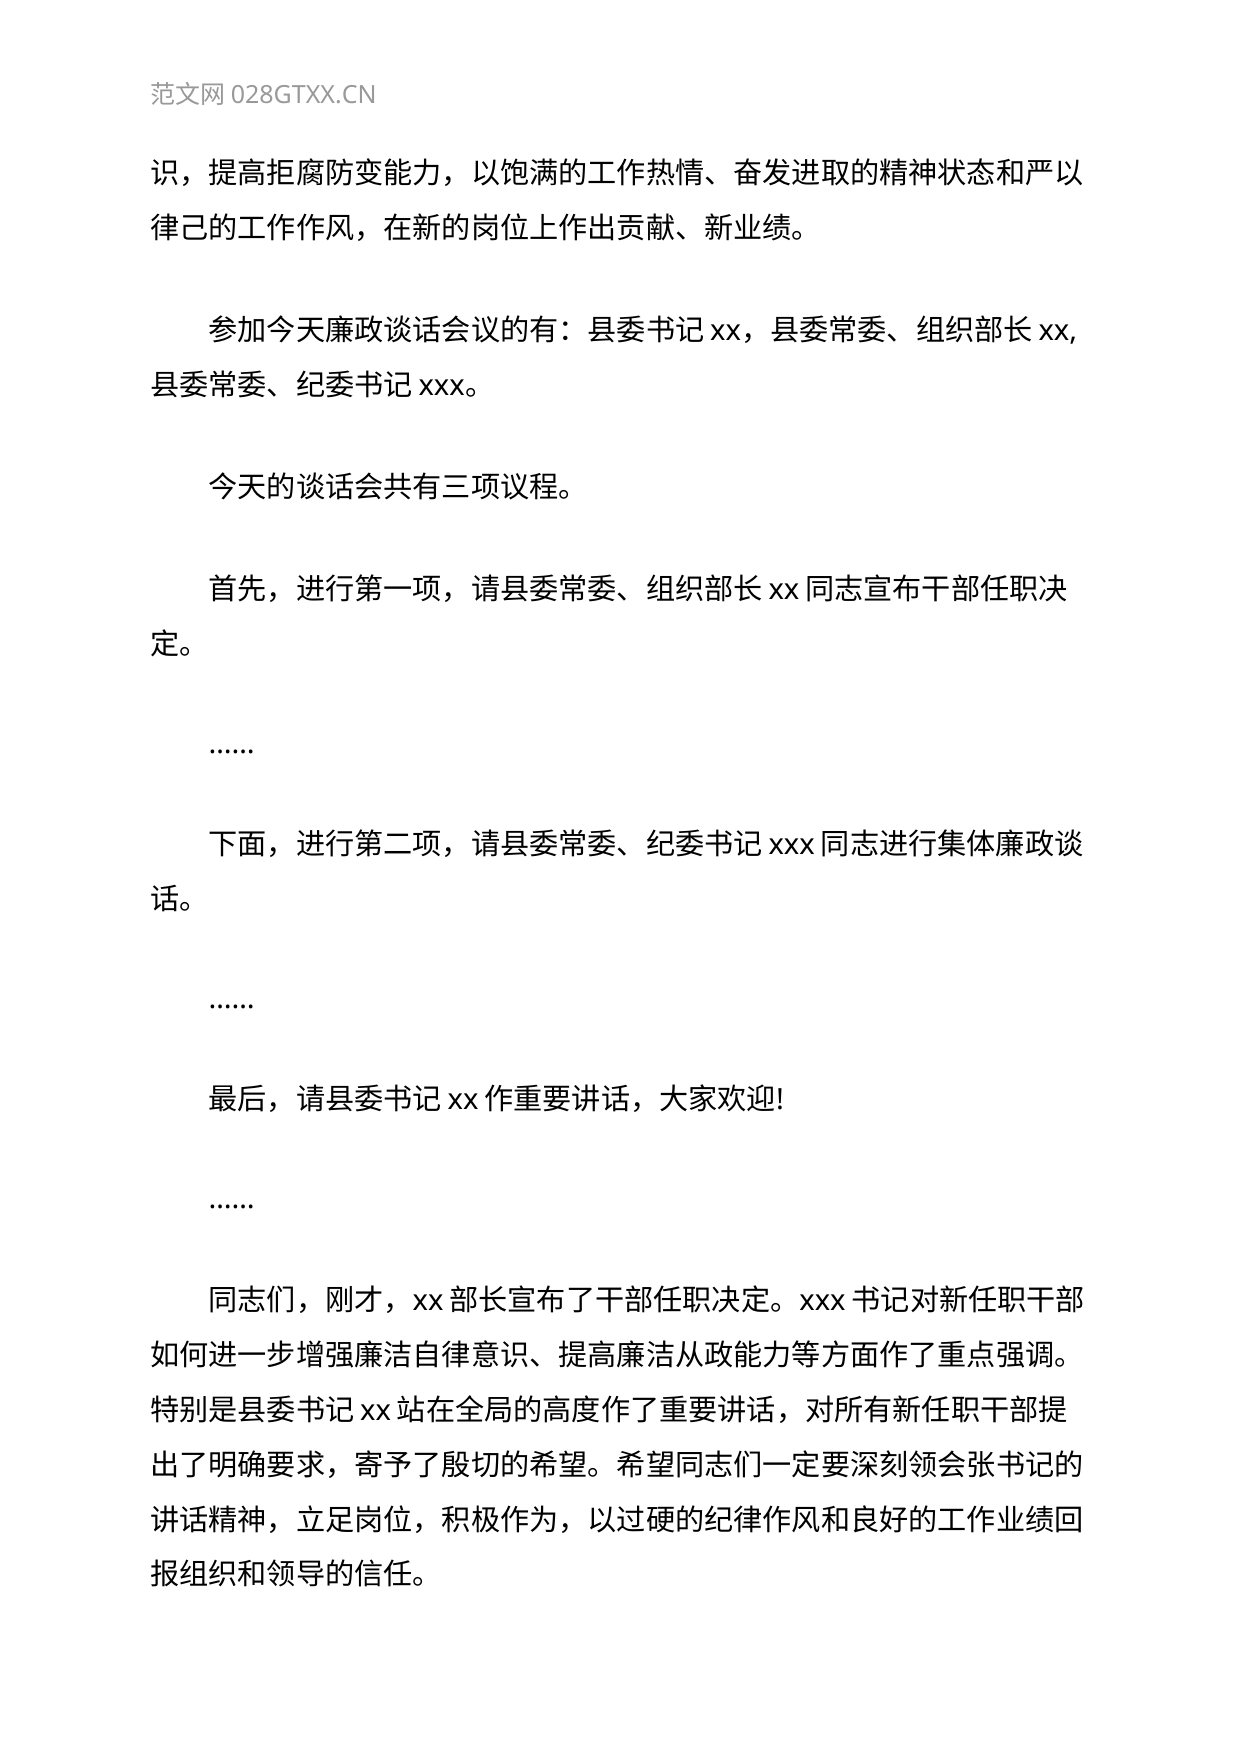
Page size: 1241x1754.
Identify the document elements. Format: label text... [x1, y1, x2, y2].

text 首先，进行第一项，请县委常委、组织部长xx同志宣布干部任职决定。 [150, 565, 1090, 663]
text …… [150, 722, 1090, 762]
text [150, 150, 1090, 247]
text …… [150, 1178, 1090, 1217]
text 最后，请县委书记xx作重要讲话，大家欢迎! [150, 1076, 1090, 1118]
text 参加今天廉政谈话会议的有：县委书记xx，县委常委、组织部长xx,县委常委、纪委书记xxx。 [150, 307, 1090, 404]
text …… [150, 977, 1090, 1017]
text 今天的谈话会共有三项议程。 [150, 464, 1090, 506]
text 下面，进行第二项，请县委常委、纪委书记xxx同志进行集体廉政谈话。 [150, 821, 1090, 918]
text 同志们，刚才，xx部长宣布了干部任职决定。xxx书记对新任职干部如何进一步增强廉洁自律意识、提高廉洁从政能力等方面作了重点强调。特别是县委书记xx站在全局的高度作了重要讲话，对所有新任职干部提出了明确要求，寄予了殷切的希望。希望同志们一定要深刻领会张书记的讲话精神，立足岗位，积极作为，以过硬的纪律作风和良好的工作业绩回报组织和领导的信任。 [150, 1276, 1090, 1593]
